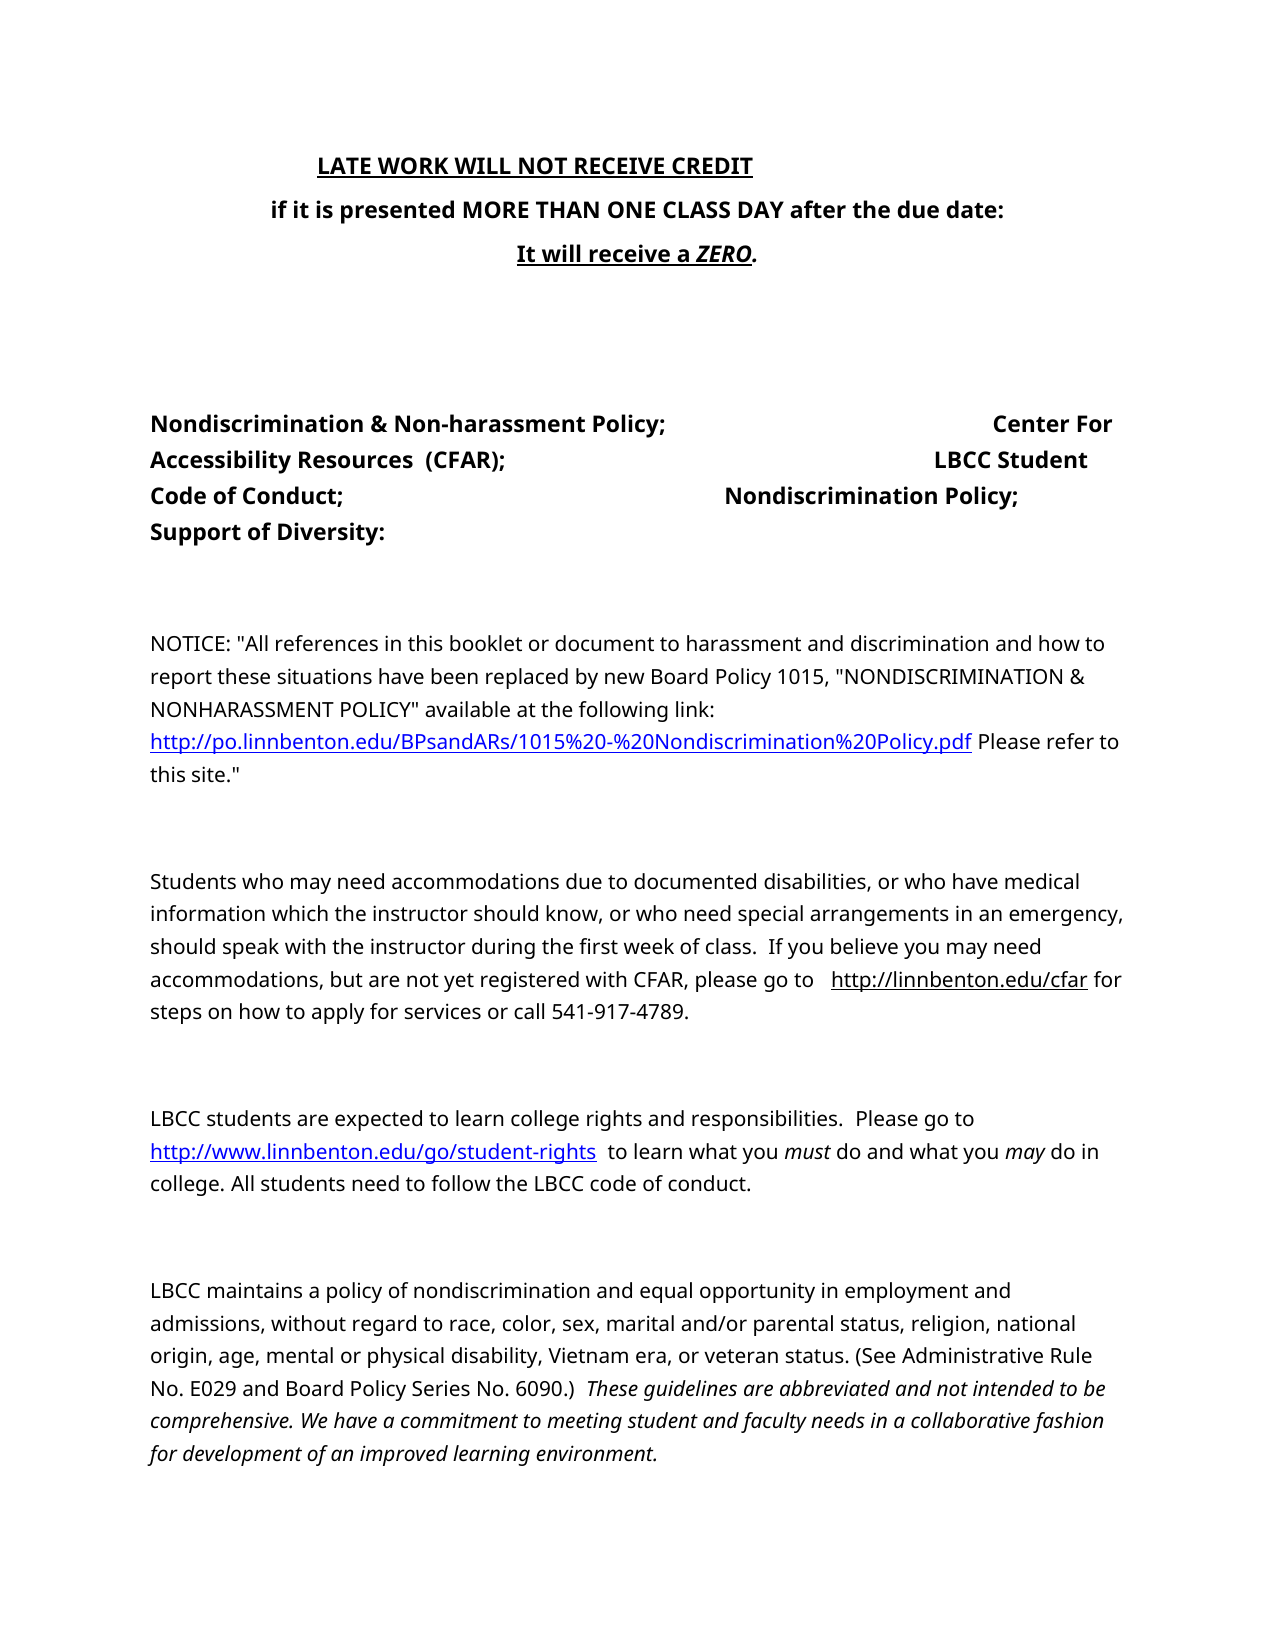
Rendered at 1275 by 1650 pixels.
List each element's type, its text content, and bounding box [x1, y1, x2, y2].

text if it is presented MORE THAN ONE CLASS DAY after the due date: [150, 194, 1125, 225]
text It will receive a ZERO. [150, 237, 1125, 269]
text LATE WORK WILL NOT RECEIVE CREDIT [150, 150, 1125, 181]
text Students who may need accommodations due to documented disabilities, or who have medical information which the instructor should know, or who need special arrangements in an emergency, should speak with the instructor during the first week of class. If you believe you may need accommodations, but are not yet registered with CFAR, please go to http://linnbenton.edu/cfar for steps on how to apply for services or call 541-917-4789. [150, 867, 1125, 1026]
text Nondiscrimination & Non-harassment Policy; Center For Accessibility Resources (CFAR); LBCC Student Code of Conduct; Nondiscrimination Policy; Support of Diversity: [150, 408, 1125, 547]
text LBCC students are expected to learn college rights and responsibilities. Please go to http://www.linnbenton.edu/go/student-rights to learn what you must do and what you may do in college. All students need to follow the LBCC code of conduct. [150, 1104, 1125, 1198]
text NOTICE: "All references in this booklet or document to harassment and discrimination and how to report these situations have been replaced by new Board Policy 1015, "NONDISCRIMINATION & NONHARASSMENT POLICY" available at the following link: http://po.linnbenton.edu/BPsandARs/1015%20-%20Nondiscrimination%20Policy.pdf Please refer to this site." [150, 629, 1125, 788]
text LBCC maintains a policy of nondiscrimination and equal opportunity in employment and admissions, without regard to race, color, sex, marital and/or parental status, religion, national origin, age, mental or physical disability, Vietnam era, or veteran status. (See Administrative Rule No. E029 and Board Policy Series No. 6090.) These guidelines are abbreviated and not intended to be comprehensive. We have a commitment to meeting student and faculty needs in a collaborative fashion for development of an improved learning environment. [150, 1276, 1125, 1468]
